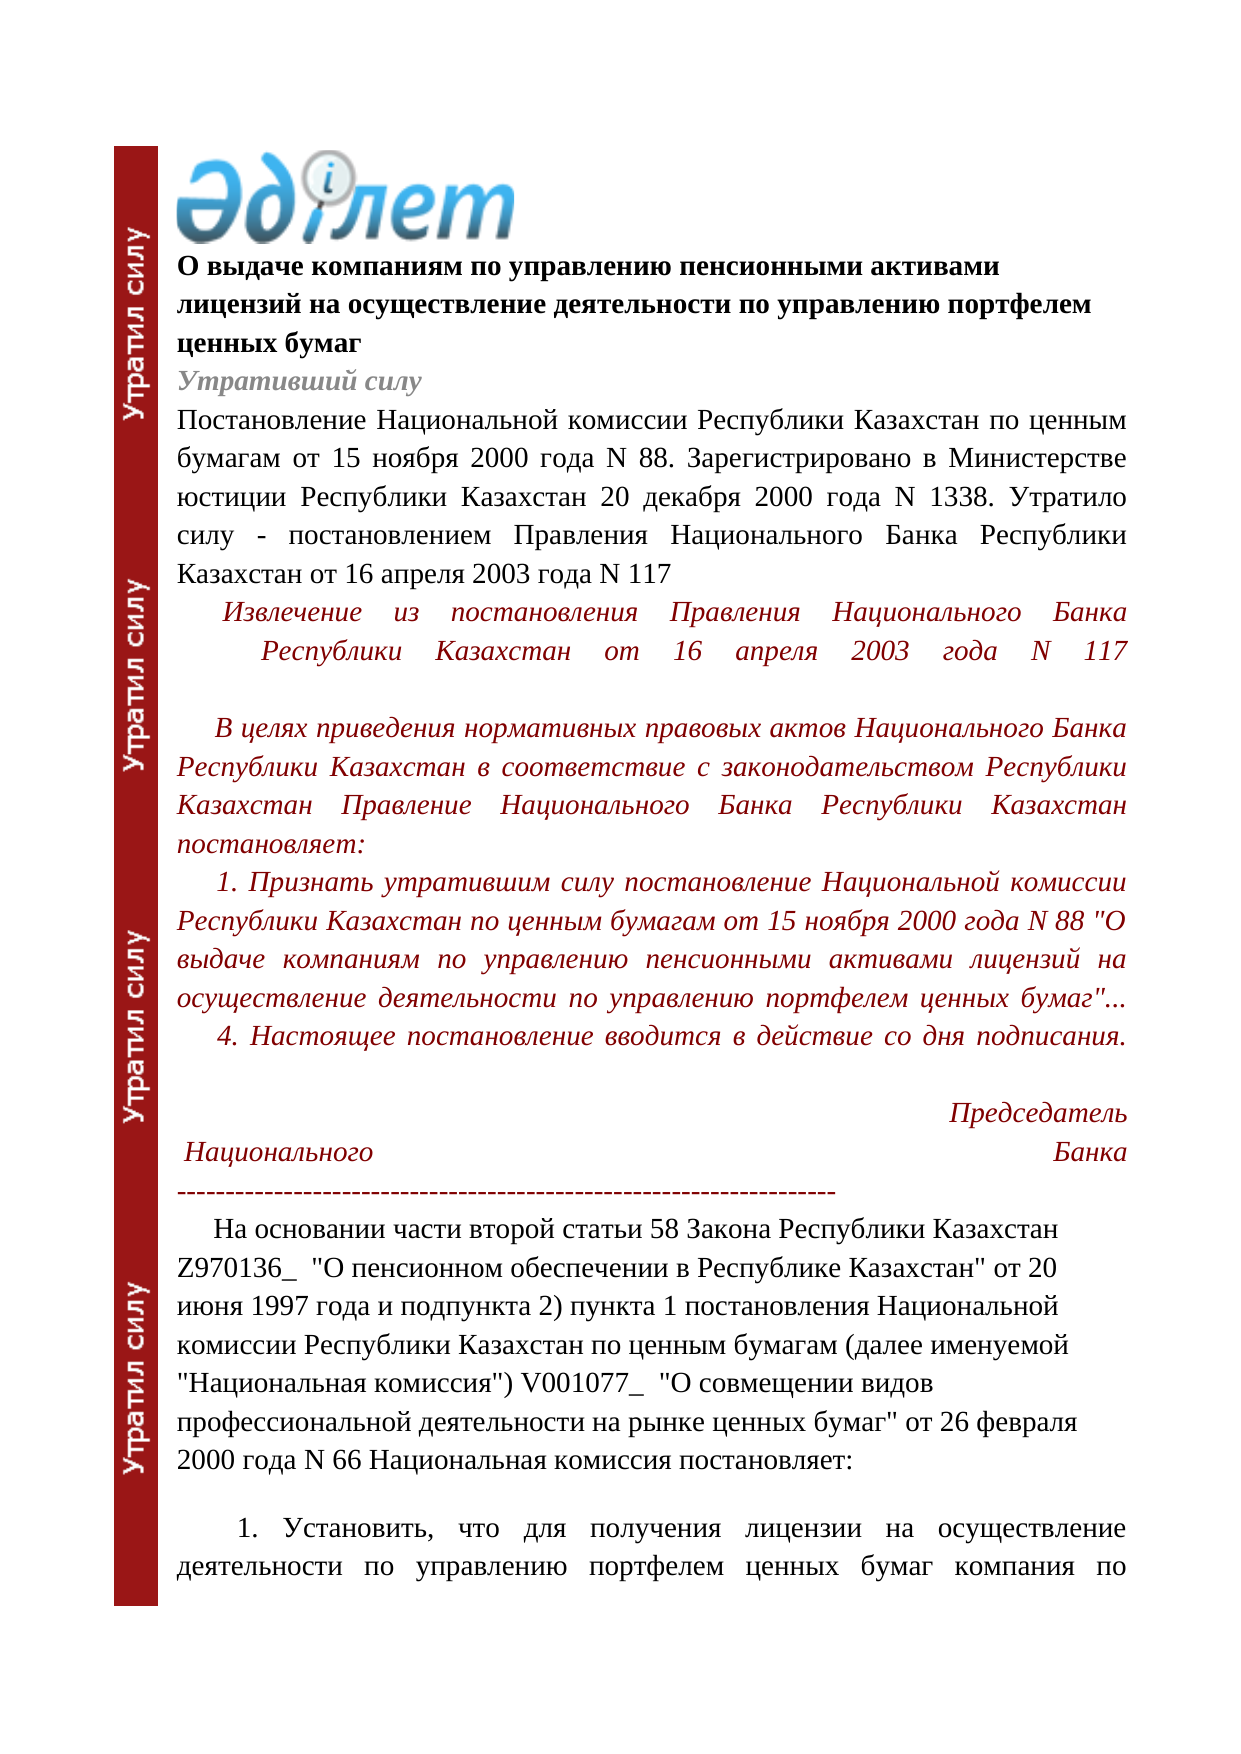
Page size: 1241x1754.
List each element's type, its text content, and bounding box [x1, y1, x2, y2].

picture [114, 358, 158, 363]
text Утративший силу [112, 363, 1128, 397]
text На основании части второй статьи 58 Закона Республики Казахстан Z970136_ "О пенсионном обеспечении в Республике Казахстан" от 20 июня 1997 года и подпункта 2) пункта 1 постановления Национальной комиссии Республики Казахстан по ценным бумагам (далее именуемой "Национальная комиссия") V001077_ "О совмещении видов профессиональной деятельности на рынке ценных бумаг" от 26 февраля 2000 года N 66 Национальная комиссия постановляет: [112, 1211, 1128, 1506]
picture [114, 1506, 158, 1510]
picture [114, 397, 158, 402]
picture [114, 1206, 158, 1211]
picture [176, 150, 515, 244]
picture [114, 589, 158, 594]
text Извлечение из постановления Правления Национального Банка Республики Казахстан от 16 апреля 2003 года N 117 В целях приведения нормативных правовых актов Национального Банка Республики Казахстан в соответствие с законодательством Республики Казахстан Правление Национального Банка Республики Казахстан постановляет: 1. Признать утратившим силу постановление Национальной комиссии Республики Казахстан по ценным бумагам от 15 ноября 2000 года N 88 "О выдаче компаниям по управлению пенсионными активами лицензий на осуществление деятельности по управлению портфелем ценных бумаг"... 4. Настоящее постановление вводится в действие со дня подписания. Председатель Национального Банка -------------------------------------------------------------------- [112, 594, 1128, 1206]
picture [114, 146, 158, 248]
text Постановление Национальной комиссии Республики Казахстан по ценным бумагам от 15 ноября 2000 года N 88. Зарегистрировано в Министерстве юстиции Республики Казахстан 20 декабря 2000 года N 1338. Утратило силу - постановлением Правления Национального Банка Республики Казахстан от 16 апреля 2003 года N 117 [112, 402, 1128, 589]
picture [114, 1582, 158, 1606]
text О выдаче компаниям по управлению пенсионными активами лицензий на осуществление деятельности по управлению портфелем ценных бумаг [112, 248, 1128, 358]
